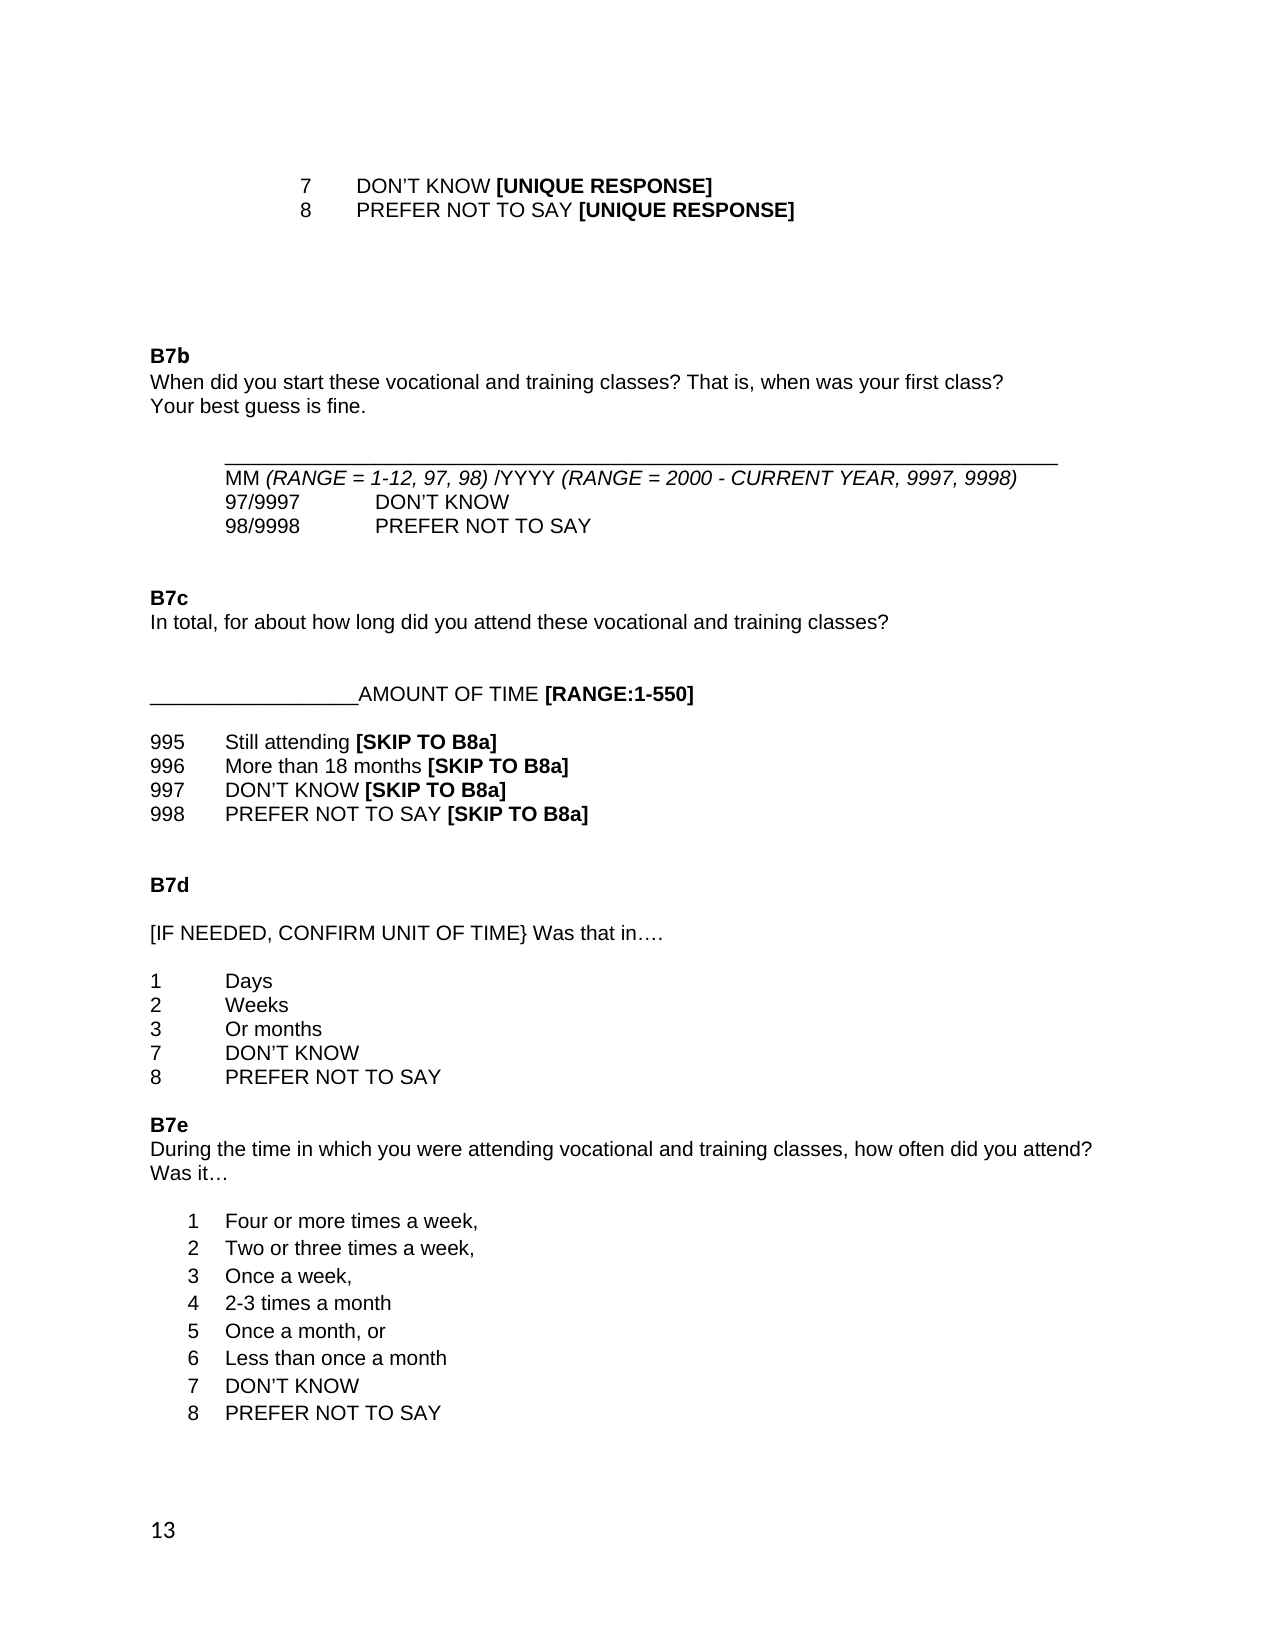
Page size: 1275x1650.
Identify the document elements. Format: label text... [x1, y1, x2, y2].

text B7e [150, 1113, 1125, 1137]
text 8 PREFER NOT TO SAY [150, 1065, 1125, 1089]
text 2 Weeks [150, 993, 1125, 1017]
text __________________AMOUNT OF TIME [RANGE:1-550] [150, 682, 1125, 706]
list Less than once a month [187, 1346, 1125, 1370]
text 3 Or months [150, 1017, 1125, 1041]
text Your best guess is fine. [150, 394, 1125, 418]
text 7 DON’T KNOW [150, 1041, 1125, 1065]
text In total, for about how long did you attend these vocational and training classes? [150, 610, 1125, 634]
text 996 More than 18 months [SKIP TO B8a] [150, 753, 1125, 777]
text MM (RANGE = 1-12, 97, 98) /YYYY (RANGE = 2000 - CURRENT YEAR, 9997, 9998) [150, 466, 1125, 490]
list PREFER NOT TO SAY [187, 1401, 1125, 1425]
list 2-3 times a month [187, 1291, 1125, 1315]
text B7d [150, 873, 1125, 897]
text 997 DON’T KNOW [SKIP TO B8a] [150, 777, 1125, 801]
text 998 PREFER NOT TO SAY [SKIP TO B8a] [150, 801, 1125, 825]
text When did you start these vocational and training classes? That is, when was your first class? [150, 370, 1125, 394]
list Four or more times a week, [187, 1209, 1125, 1233]
text ________________________________________________________________________ [150, 442, 1125, 466]
list Two or three times a week, [187, 1236, 1125, 1260]
text B7c [150, 586, 1125, 610]
text 995 Still attending [SKIP TO B8a] [150, 729, 1125, 753]
text During the time in which you were attending vocational and training classes, how often did you attend? Was it… [150, 1137, 1125, 1185]
text [IF NEEDED, CONFIRM UNIT OF TIME} Was that in…. [150, 921, 1125, 945]
text 1 Days [150, 969, 1125, 993]
text 7 DON’T KNOW [UNIQUE RESPONSE] [300, 174, 1125, 198]
text 98/9998 PREFER NOT TO SAY [150, 514, 1125, 538]
list Once a week, [187, 1264, 1125, 1288]
text 97/9997 DON’T KNOW [150, 490, 1125, 514]
text 8 PREFER NOT TO SAY [UNIQUE RESPONSE] [300, 198, 1125, 222]
text B7b [150, 342, 1125, 370]
list DON’T KNOW [187, 1374, 1125, 1398]
list Once a month, or [187, 1319, 1125, 1343]
